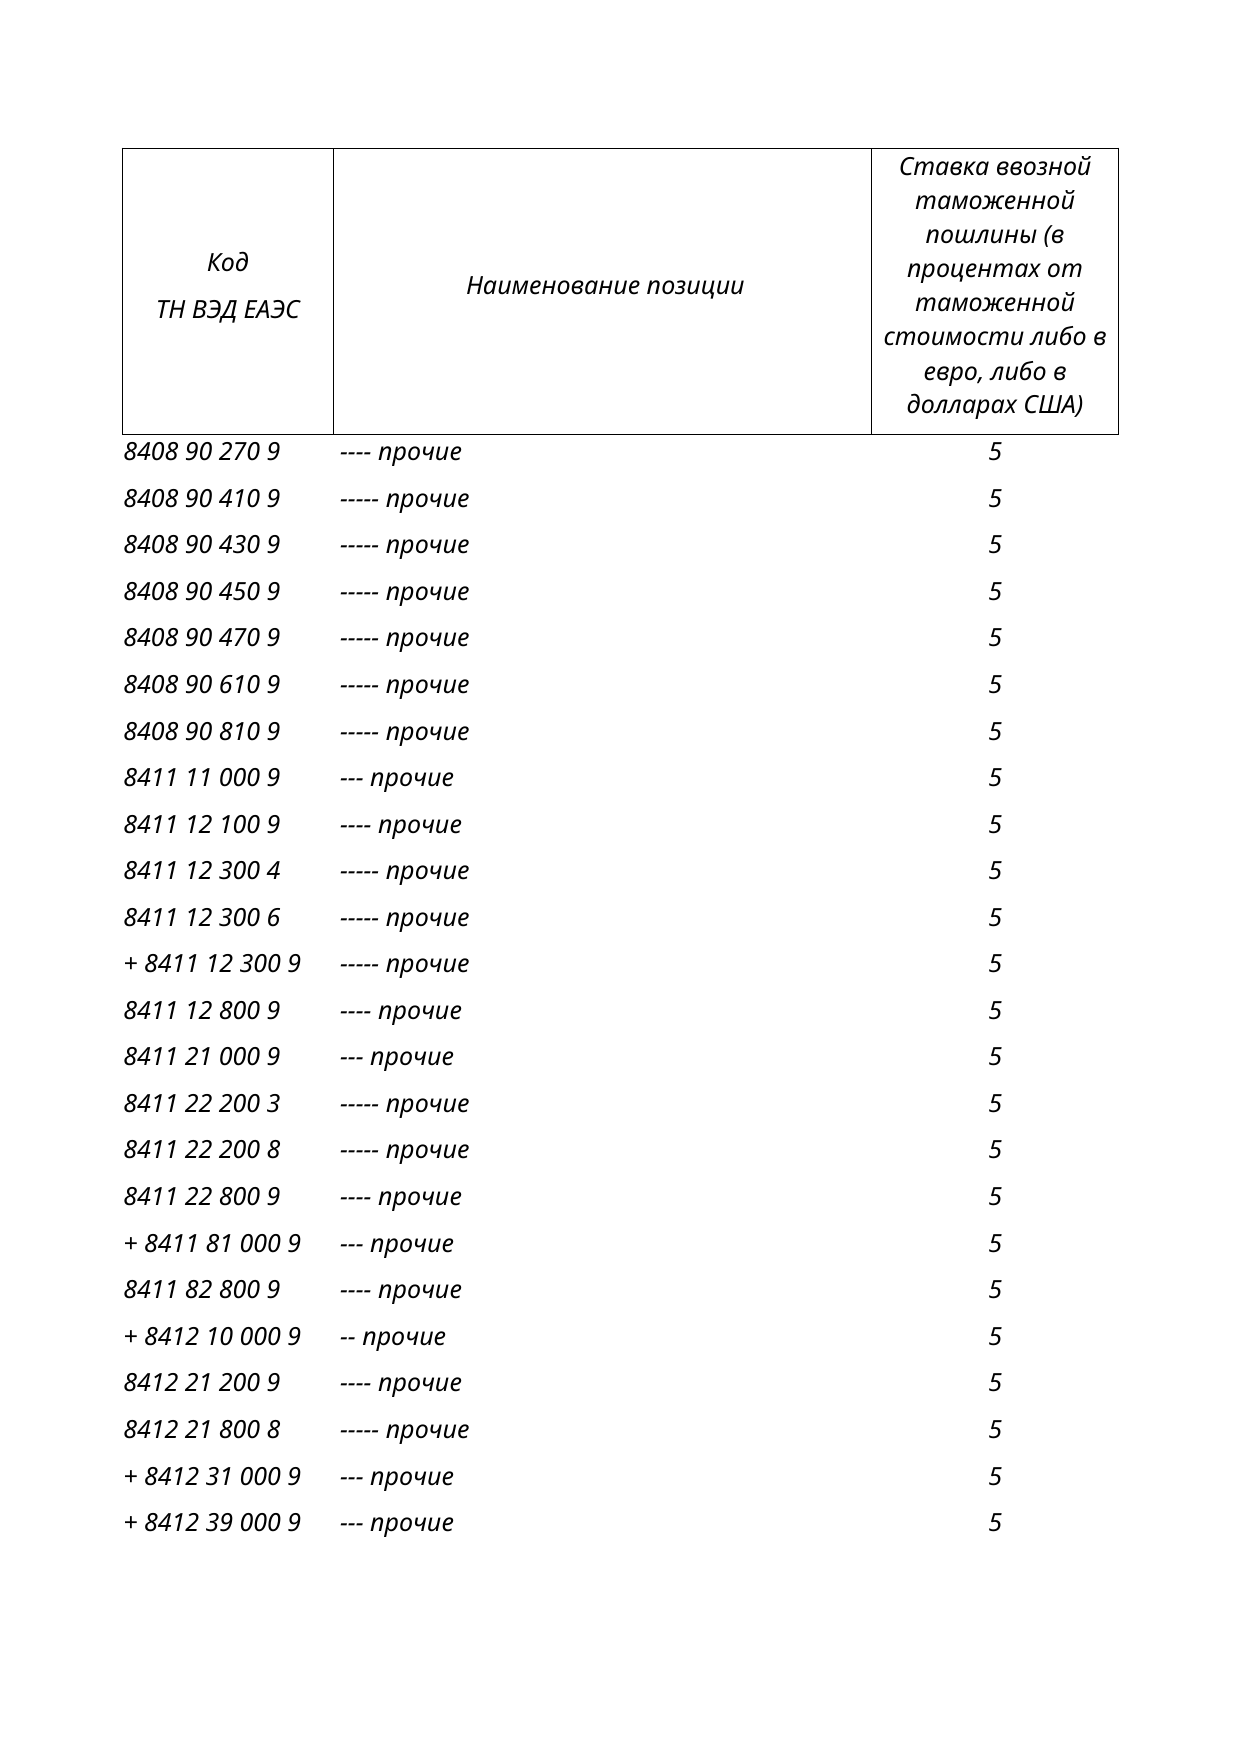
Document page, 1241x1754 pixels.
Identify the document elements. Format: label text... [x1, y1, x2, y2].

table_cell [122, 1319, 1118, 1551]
table_header Ставка ввозной таможенной пошлины (в процентах от таможенной стоимости либо в евро, либо в долларах США) [872, 149, 1118, 434]
table_header Код ТН ВЭД ЕАЭС [123, 149, 333, 434]
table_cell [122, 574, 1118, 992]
table_header Наименование позиции [334, 149, 871, 434]
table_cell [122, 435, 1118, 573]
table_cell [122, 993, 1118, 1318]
